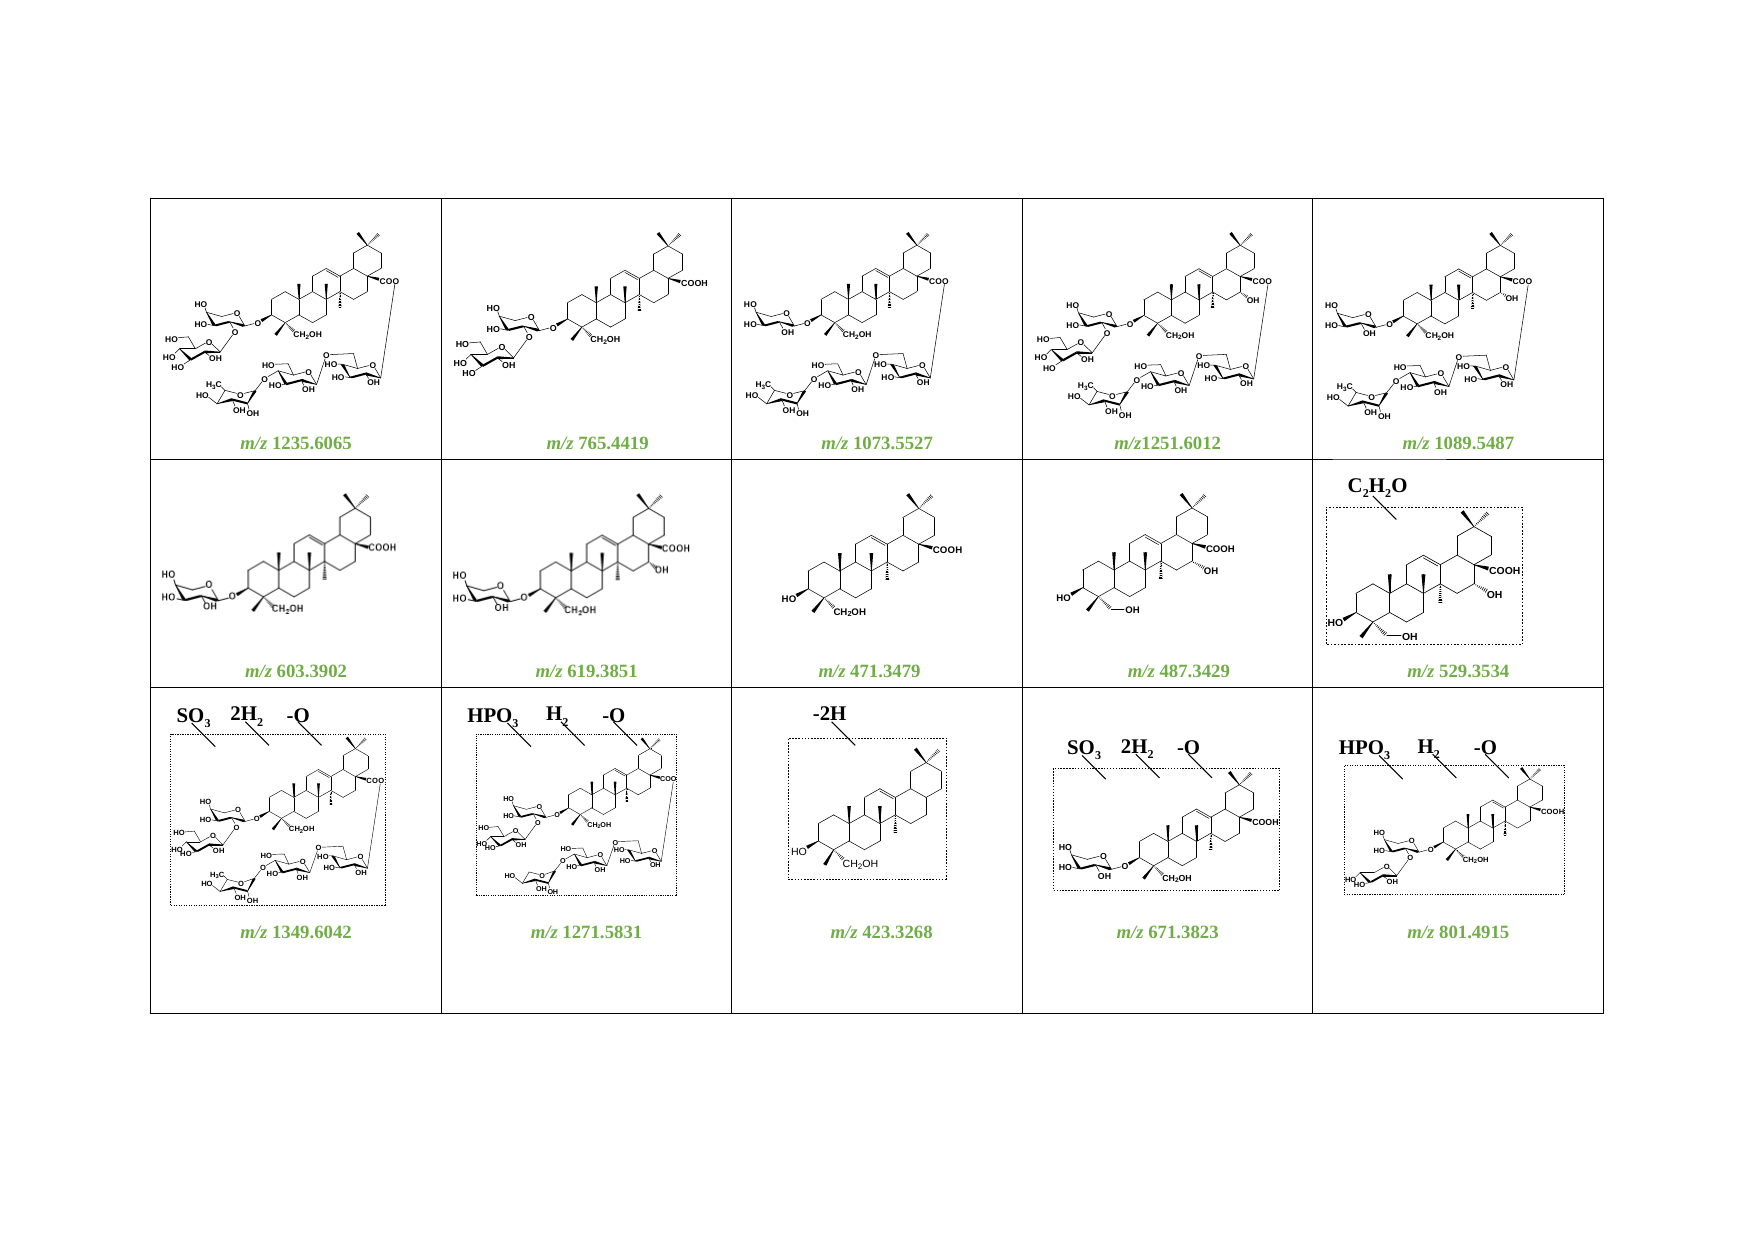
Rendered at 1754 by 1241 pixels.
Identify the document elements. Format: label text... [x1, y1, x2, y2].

table_cell m/z 1271.5831 [442, 688, 731, 1013]
picture [161, 492, 399, 617]
table_header m/z 1089.5487 [1313, 199, 1603, 459]
table_header m/z 1235.6065 [151, 199, 441, 459]
table_cell m/z 603.3902 [151, 460, 441, 687]
table_header m/z 765.4419 [442, 199, 731, 459]
table_header m/z 1073.5527 [732, 199, 1022, 459]
table_cell m/z 801.4915 [1313, 688, 1603, 1013]
table_header m/z1251.6012 [1023, 199, 1312, 459]
table_cell m/z 487.3429 [1023, 460, 1312, 687]
table_cell m/z 471.3479 [732, 460, 1022, 687]
picture [452, 492, 693, 618]
table_cell m/z 619.3851 [442, 460, 731, 687]
table_cell m/z 423.3268 [732, 688, 1022, 1013]
table_cell m/z 671.3823 [1023, 688, 1312, 1013]
table_cell m/z 529.3534 [1313, 460, 1603, 687]
table_cell m/z 1349.6042 [151, 688, 441, 1013]
